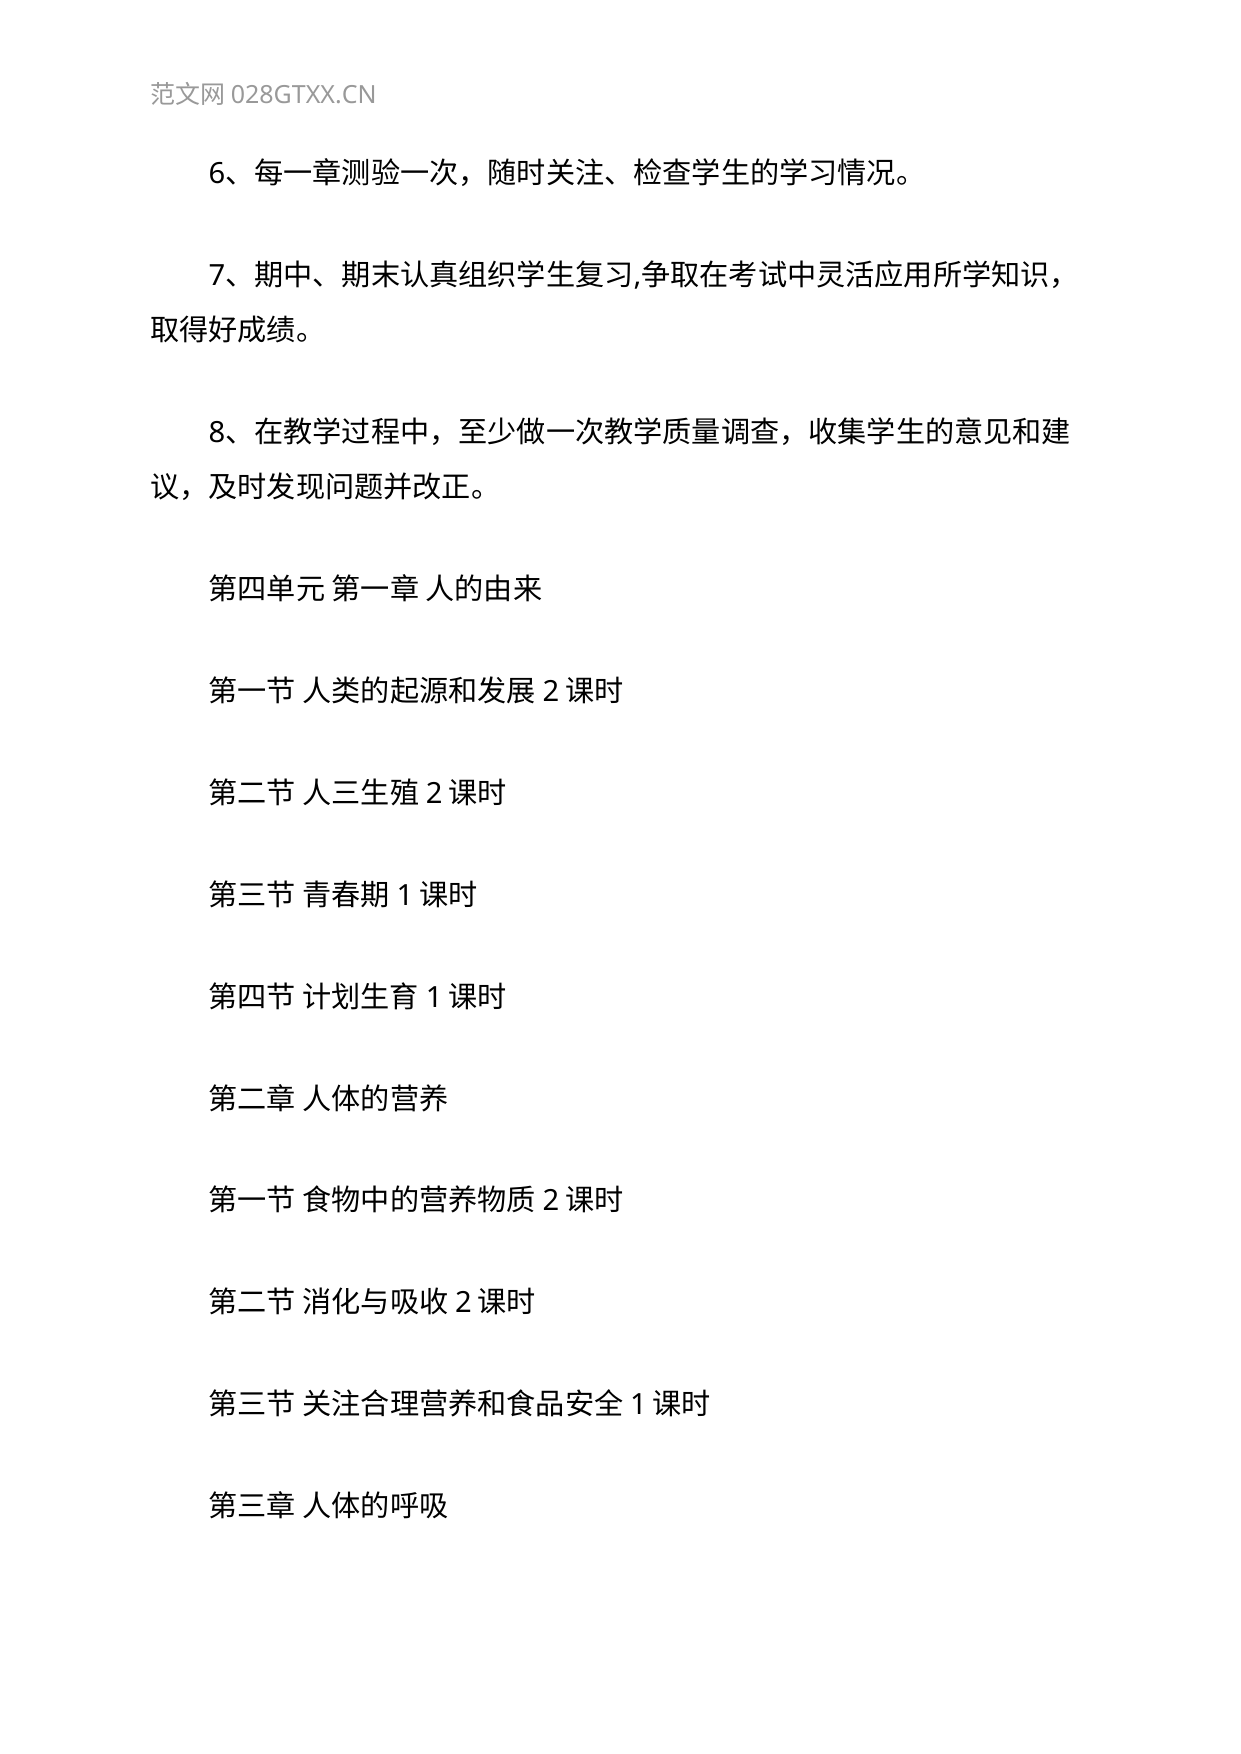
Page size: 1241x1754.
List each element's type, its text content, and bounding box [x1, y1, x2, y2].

text 6、每一章测验一次，随时关注、检查学生的学习情况。 [150, 150, 1090, 192]
text 第一节 人类的起源和发展 2课时 [150, 667, 1090, 710]
text 第一节 食物中的营养物质 2课时 [150, 1177, 1090, 1219]
text 第二节 人三生殖 2课时 [150, 769, 1090, 812]
text 第二节 消化与吸收 2课时 [150, 1279, 1090, 1321]
text 第三节 关注合理营养和食品安全 1课时 [150, 1381, 1090, 1423]
text 7、期中、期末认真组织学生复习,争取在考试中灵活应用所学知识，取得好成绩。 [150, 252, 1090, 349]
text 8、在教学过程中，至少做一次教学质量调查，收集学生的意见和建议，及时发现问题并改正。 [150, 409, 1090, 506]
text 第四节 计划生育 1课时 [150, 973, 1090, 1016]
text 第四单元 第一章 人的由来 [150, 566, 1090, 608]
text 第三章 人体的呼吸 [150, 1483, 1090, 1525]
text 第二章 人体的营养 [150, 1075, 1090, 1117]
text 第三节 青春期 1课时 [150, 871, 1090, 914]
